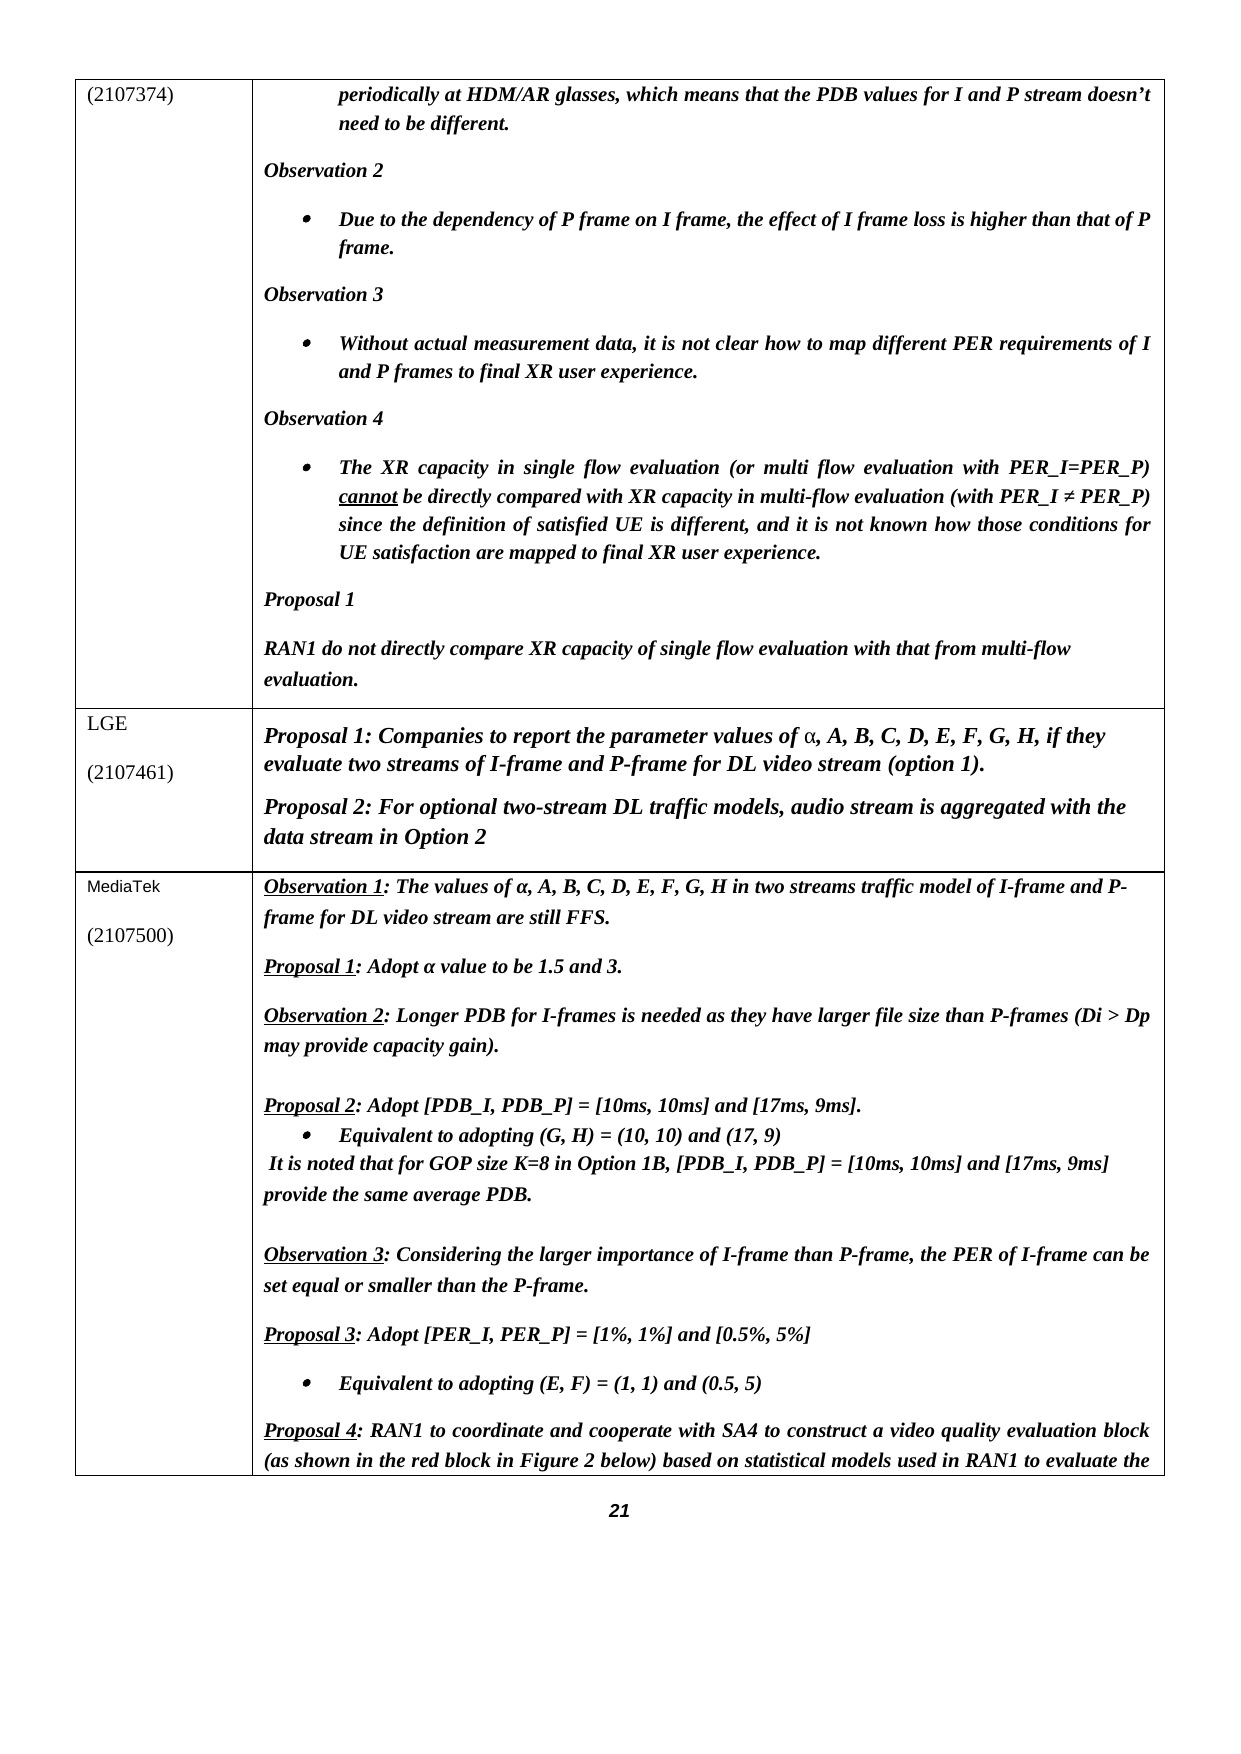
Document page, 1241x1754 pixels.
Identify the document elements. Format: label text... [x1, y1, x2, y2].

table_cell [253, 80, 1164, 707]
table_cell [253, 873, 1164, 1474]
table_cell LGE (2107461) [76, 709, 252, 871]
table_cell Qualcomm (2107374) [76, 80, 252, 707]
table_cell MediaTek (2107500) [76, 873, 252, 1474]
table_cell Proposal 1: Companies to report the parameter values of α, A, B, C, D, E, F, G, H, if they evaluate two streams of I-frame and P-frame for DL video stream (option 1). Proposal 2: For optional two-stream DL traffic models, audio stream is aggregated with the data stream in Option 2 [253, 709, 1164, 871]
